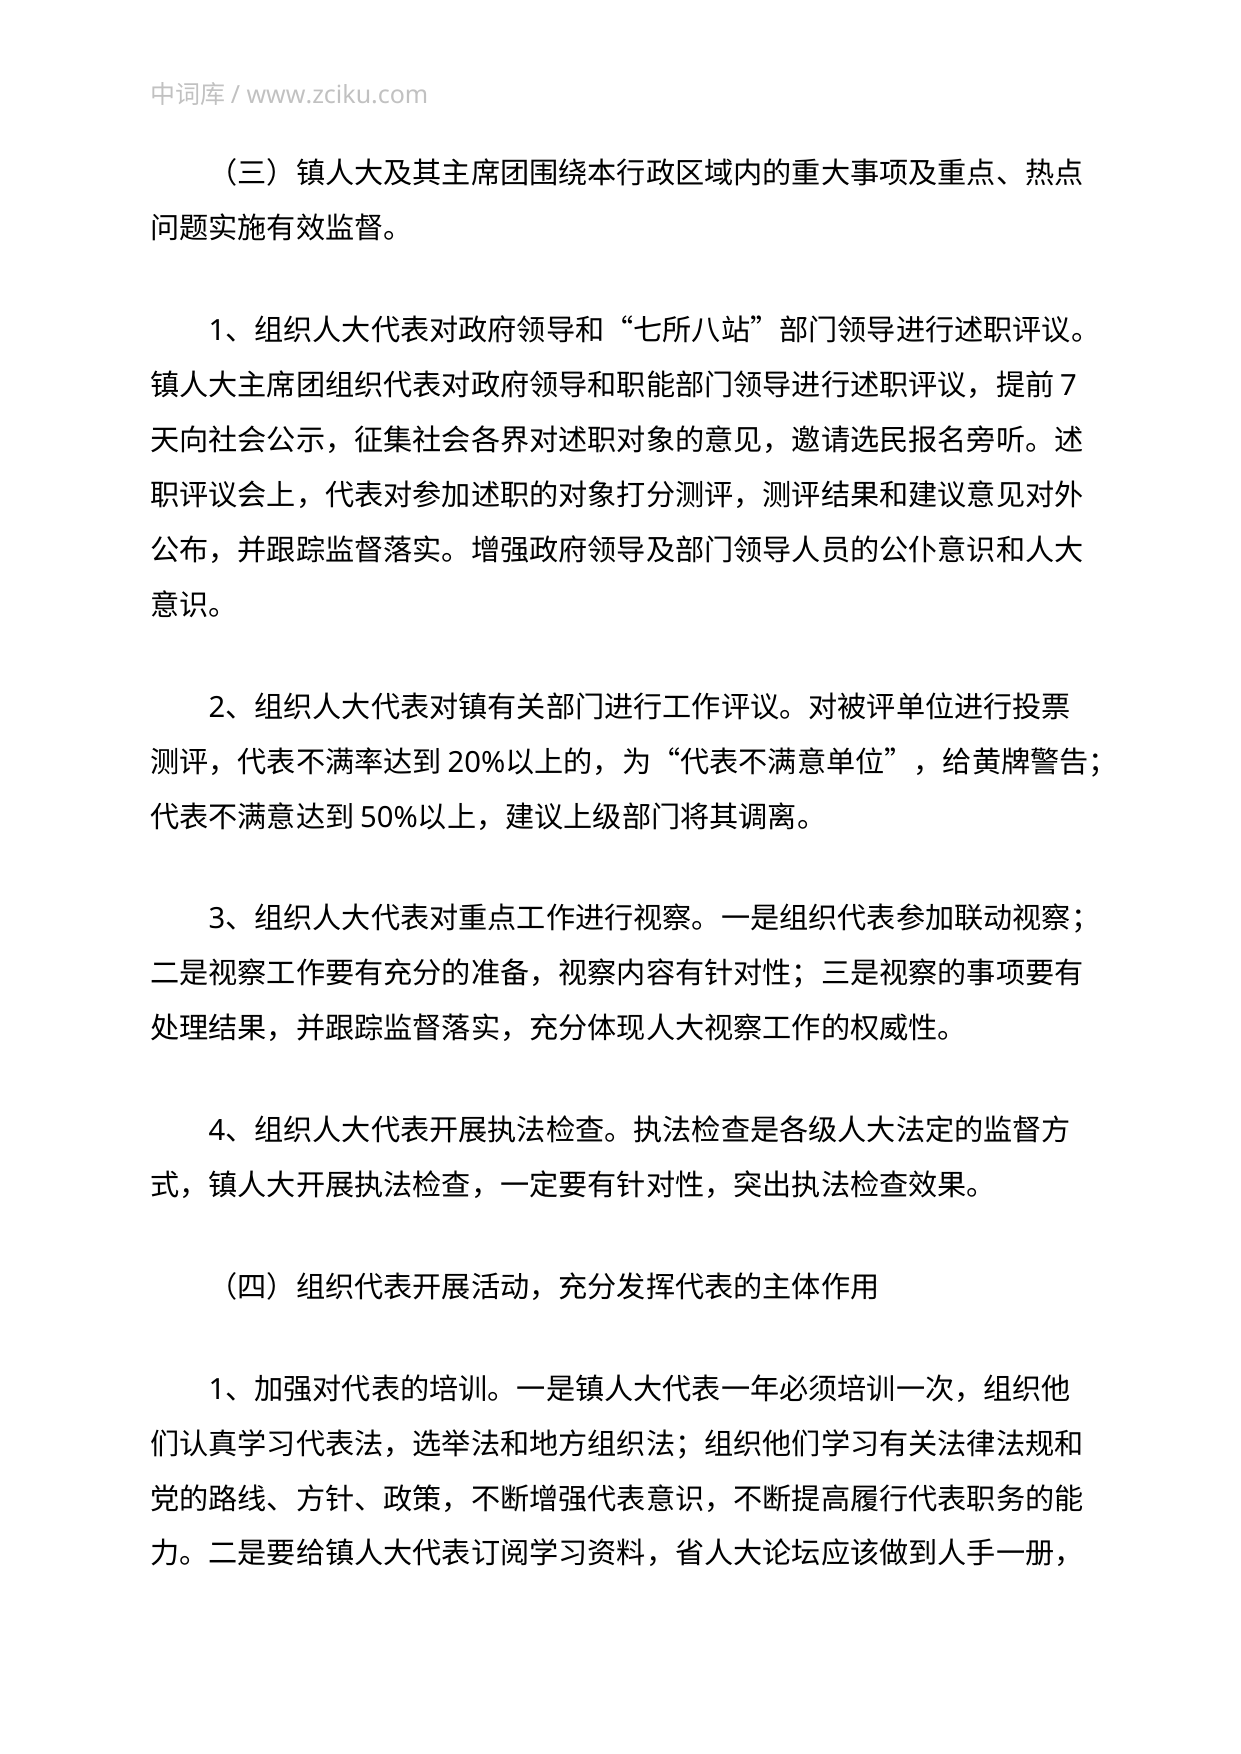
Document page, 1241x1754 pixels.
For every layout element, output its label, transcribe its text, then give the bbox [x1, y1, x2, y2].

text 2、组织人大代表对镇有关部门进行工作评议。对被评单位进行投票测评，代表不满率达到20%以上的，为“代表不满意单位”，给黄牌警告；代表不满意达到50%以上，建议上级部门将其调离。 [150, 683, 1090, 836]
text （三）镇人大及其主席团围绕本行政区域内的重大事项及重点、热点问题实施有效监督。 [150, 150, 1090, 247]
text 1、组织人大代表对政府领导和“七所八站”部门领导进行述职评议。镇人大主席团组织代表对政府领导和职能部门领导进行述职评议，提前7天向社会公示，征集社会各界对述职对象的意见，邀请选民报名旁听。述职评议会上，代表对参加述职的对象打分测评，测评结果和建议意见对外公布，并跟踪监督落实。增强政府领导及部门领导人员的公仆意识和人大意识。 [150, 307, 1090, 624]
text 3、组织人大代表对重点工作进行视察。一是组织代表参加联动视察；二是视察工作要有充分的准备，视察内容有针对性；三是视察的事项要有处理结果，并跟踪监督落实，充分体现人大视察工作的权威性。 [150, 895, 1090, 1047]
text 4、组织人大代表开展执法检查。执法检查是各级人大法定的监督方式，镇人大开展执法检查，一定要有针对性，突出执法检查效果。 [150, 1107, 1090, 1204]
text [150, 1365, 1090, 1572]
text （四）组织代表开展活动，充分发挥代表的主体作用 [150, 1263, 1090, 1306]
